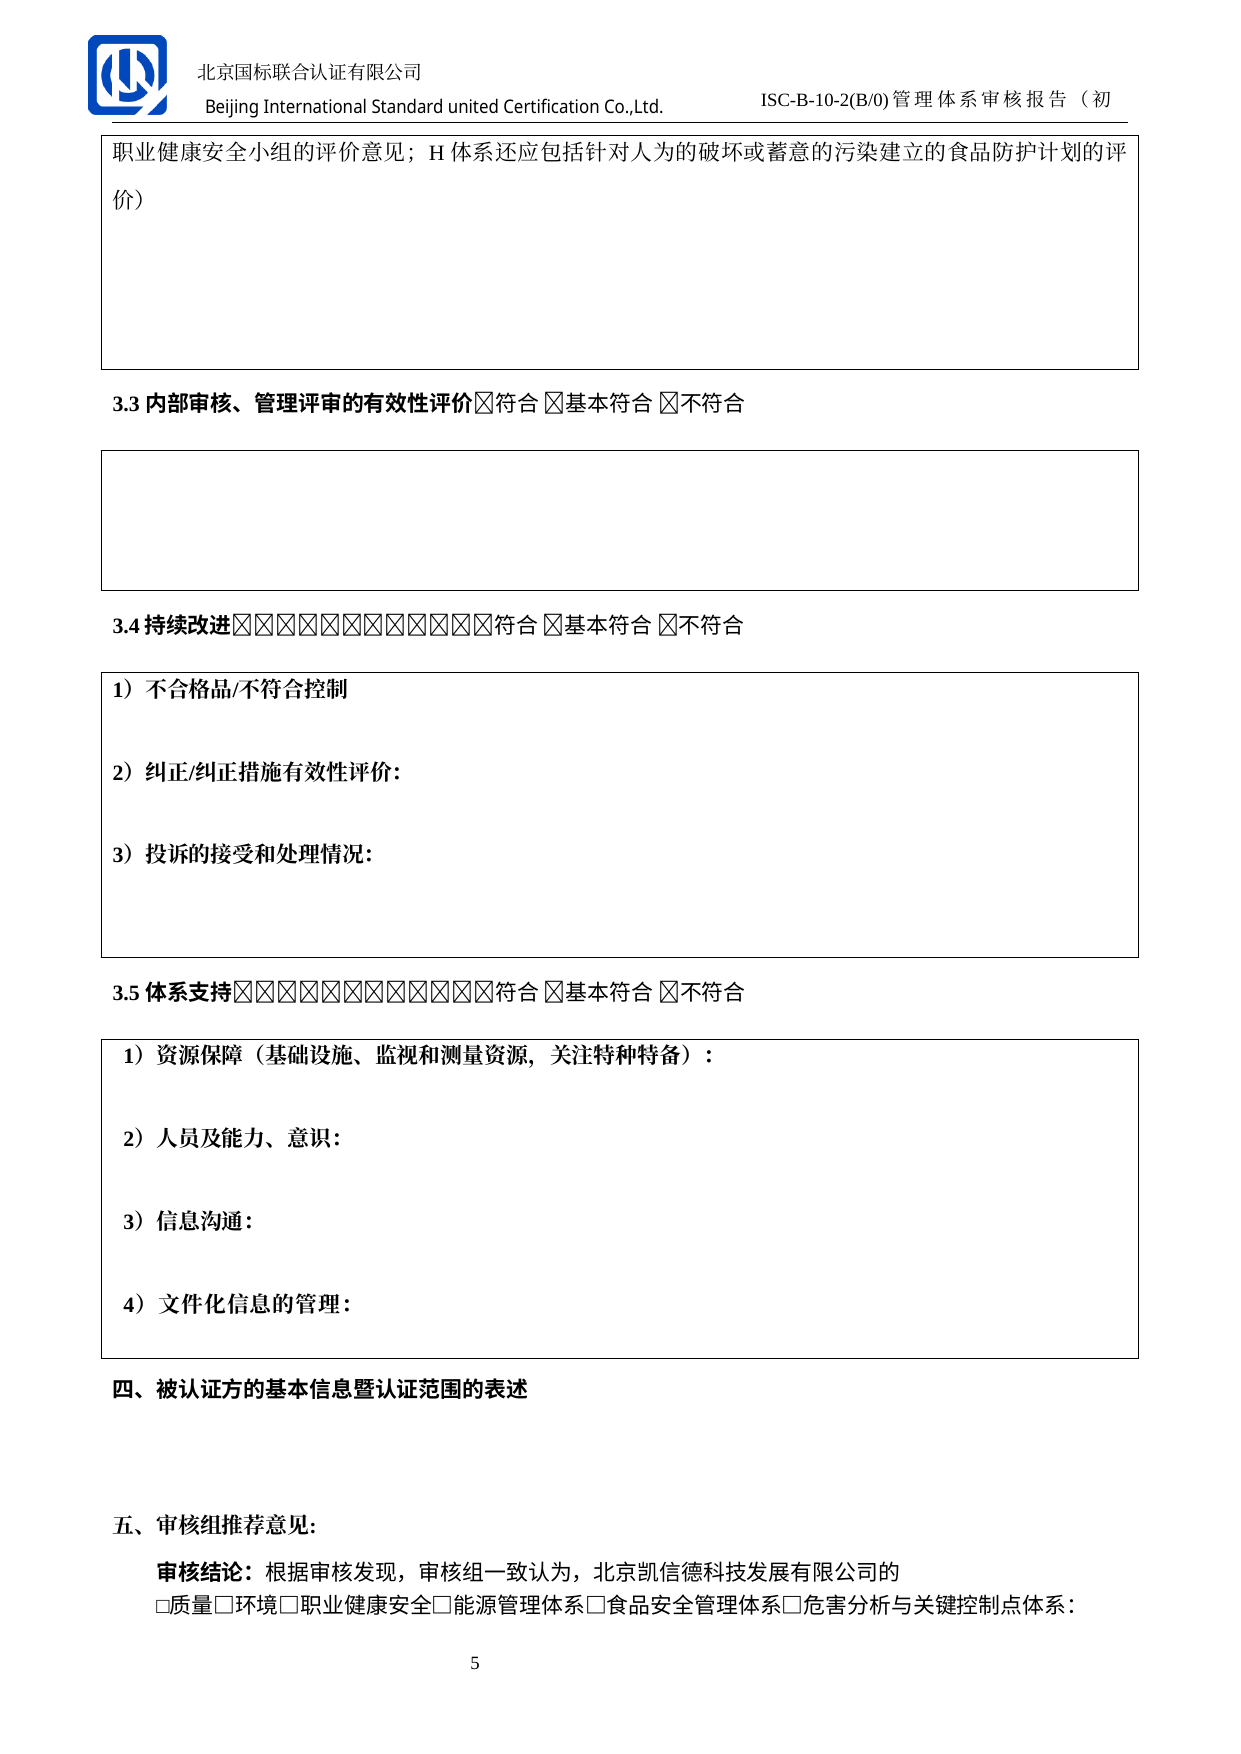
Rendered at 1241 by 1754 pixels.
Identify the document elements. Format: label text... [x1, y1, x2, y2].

text 3.4持续改进符合 基本符合 不符合 [112, 608, 1128, 640]
text 3.5 体系支持符合 基本符合 不符合 [112, 974, 1128, 1007]
table_header 1）不合格品/不符合控制 2）纠正/纠正措施有效性评价： 3）投诉的接受和处理情况： [102, 673, 1138, 957]
text 五、审核组推荐意见: [112, 1510, 1128, 1542]
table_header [102, 136, 1138, 368]
table_header [102, 451, 1138, 590]
text 审核结论：根据审核发现，审核组一致认为，北京凯信德科技发展有限公司的 [156, 1555, 1128, 1587]
table_header 1）资源保障（基础设施、监视和测量资源，关注特种特备）： 2）人员及能力、意识： 3）信息沟通： 4）文件化信息的管理： [102, 1040, 1138, 1358]
text □质量□环境□职业健康安全□能源管理体系□食品安全管理体系□危害分析与关键控制点体系： [112, 1587, 1128, 1620]
text 四、被认证方的基本信息暨认证范围的表述 [112, 1372, 1128, 1404]
picture [88, 35, 167, 115]
text 3.3 内部审核、管理评审的有效性评价符合 基本符合 不符合 [112, 386, 1128, 418]
